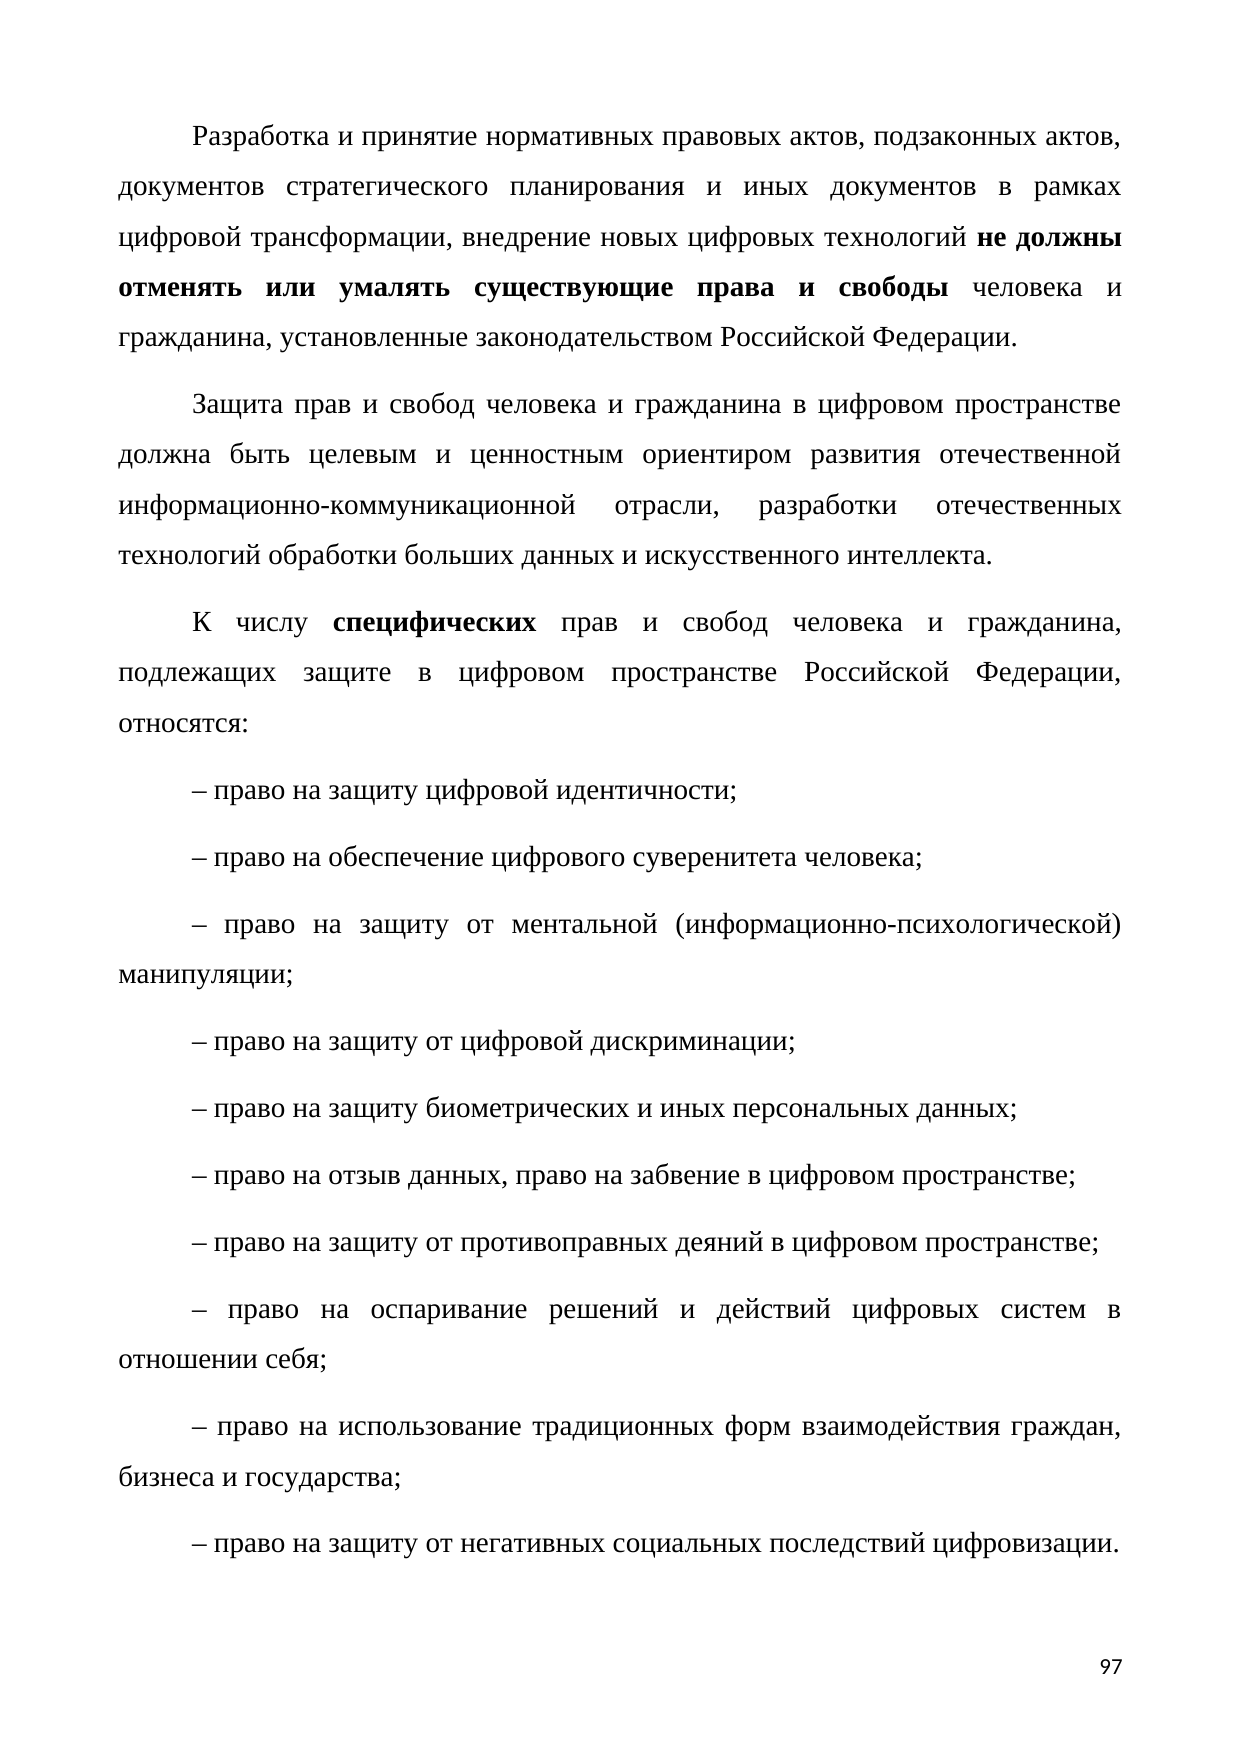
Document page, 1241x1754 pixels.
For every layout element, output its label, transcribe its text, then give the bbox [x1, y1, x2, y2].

text – право на обеспечение цифрового суверенитета человека; [118, 839, 1122, 872]
text – право на защиту биометрических и иных персональных данных; [118, 1090, 1122, 1124]
text К числу специфических прав и свобод человека и гражданина, подлежащих защите в цифровом пространстве Российской Федерации, относятся: [118, 604, 1122, 738]
text – право на использование традиционных форм взаимодействия граждан, бизнеса и государства; [118, 1408, 1122, 1492]
text – право на отзыв данных, право на забвение в цифровом пространстве; [118, 1157, 1122, 1191]
text – право на защиту от противоправных деяний в цифровом пространстве; [118, 1224, 1122, 1258]
text – право на защиту от ментальной (информационно-психологической) манипуляции; [118, 906, 1122, 990]
text – право на оспаривание решений и действий цифровых систем в отношении себя; [118, 1291, 1122, 1375]
text – право на защиту от цифровой дискриминации; [118, 1023, 1122, 1057]
text – право на защиту от негативных социальных последствий цифровизации. [118, 1526, 1122, 1559]
text – право на защиту цифровой идентичности; [118, 772, 1122, 805]
text Защита прав и свобод человека и гражданина в цифровом пространстве должна быть целевым и ценностным ориентиром развития отечественной информационно-коммуникационной отрасли, разработки отечественных технологий обработки больших данных и искусственного интеллекта. [118, 386, 1122, 571]
text Разработка и принятие нормативных правовых актов, подзаконных актов, документов стратегического планирования и иных документов в рамках цифровой трансформации, внедрение новых цифровых технологий не должны отменять или умалять существующие права и свободы человека и гражданина, установленные законодательством Российской Федерации. [118, 118, 1122, 353]
